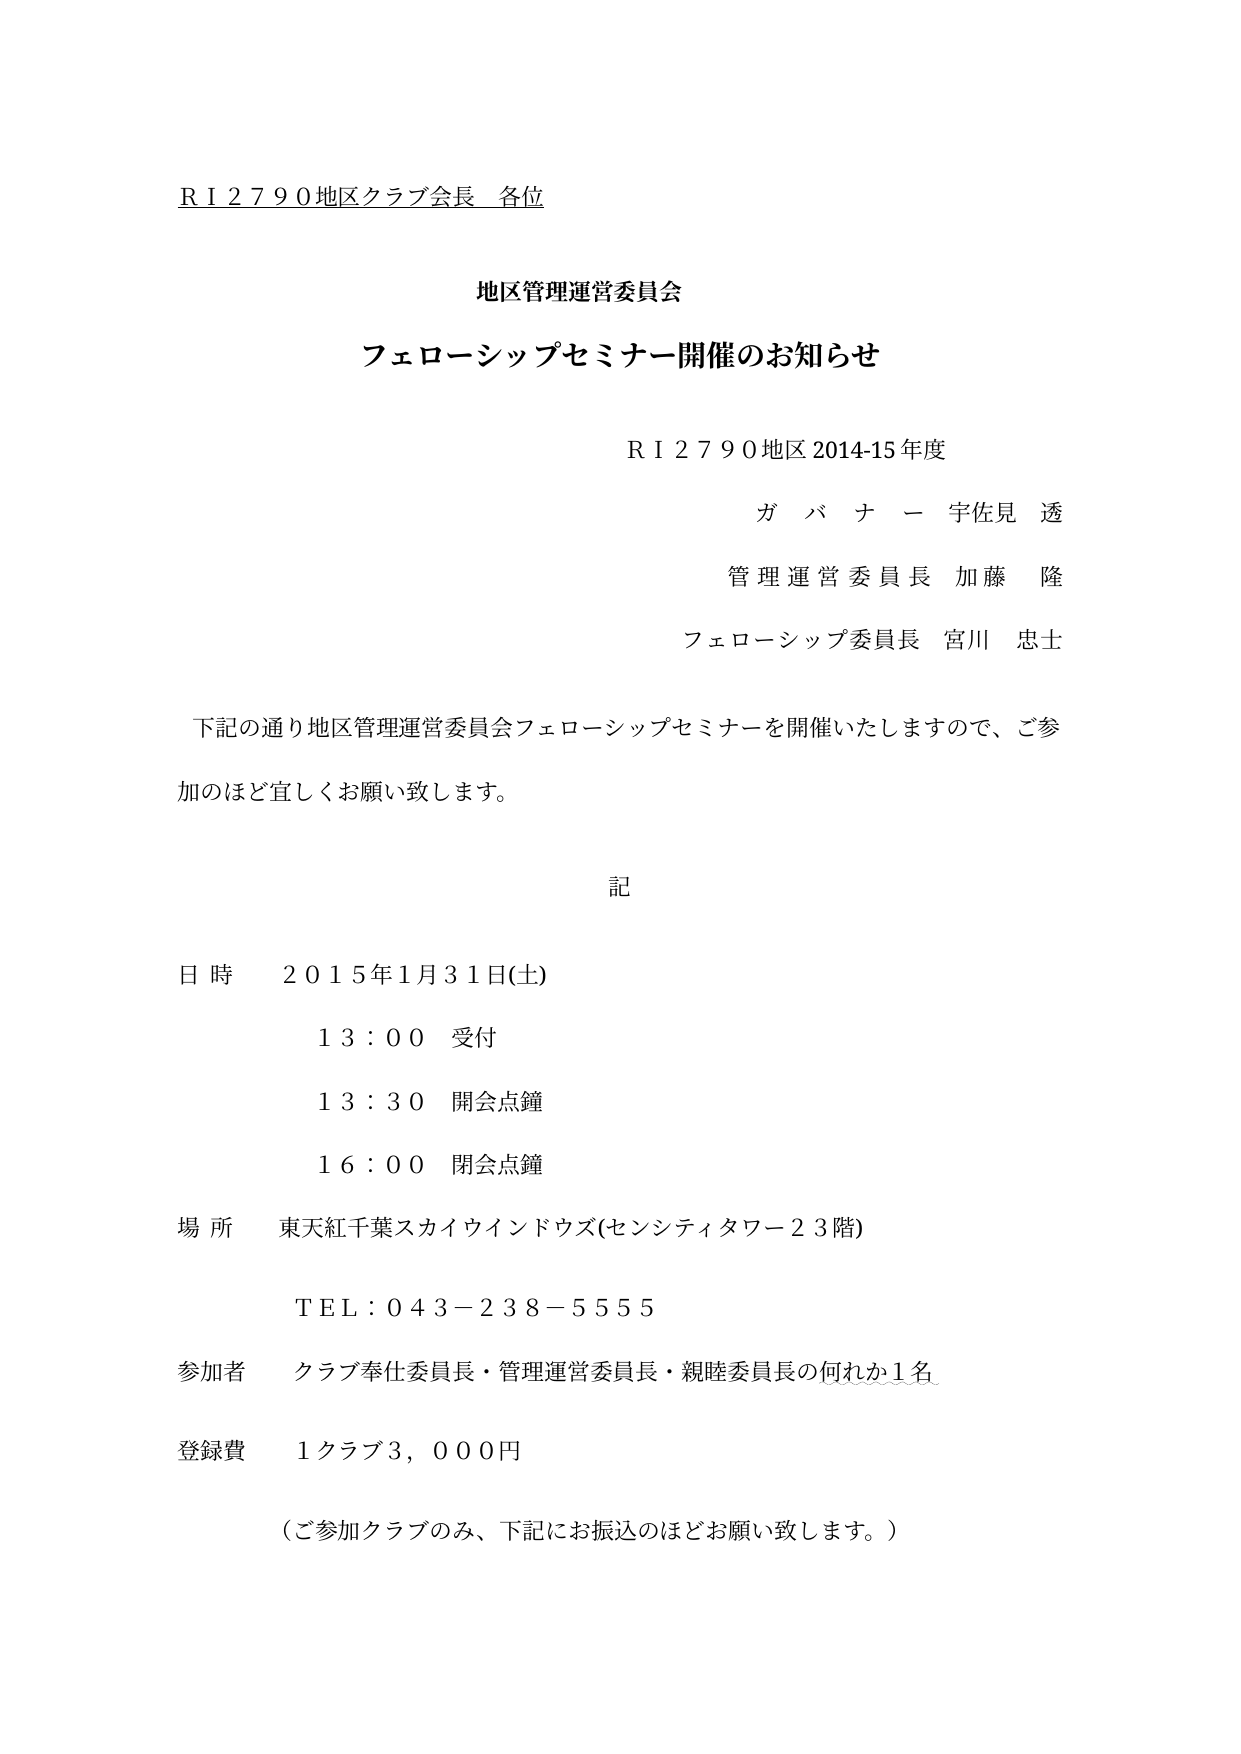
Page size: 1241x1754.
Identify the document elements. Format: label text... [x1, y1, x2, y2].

text フェローシップセミナー開催のお知らせ [177, 322, 1063, 385]
text ＲＩ２７９０地区クラブ会長 各位 [177, 163, 1063, 227]
text フェローシップ委員長 宮川 忠士 [177, 607, 1063, 670]
text （ご参加クラブのみ、下記にお振込のほどお願い致します。） [177, 1498, 1063, 1561]
text １３：００ 受付 [199, 1005, 1063, 1068]
text 参加者 クラブ奉仕委員長・管理運営委員長・親睦委員長の何れか１名 [177, 1338, 1063, 1402]
text 登録費 １クラブ３，０００円 [177, 1418, 1063, 1481]
text 管理運営委員長 加藤 隆 [177, 543, 1063, 607]
text 記 [177, 853, 1063, 917]
text ガバナー 宇佐見 透 [177, 480, 1063, 543]
text ＴＥＬ：０４３－２３８－５５５５ [177, 1275, 1063, 1338]
text ＲＩ２７９０地区2014-15年度 [177, 417, 1063, 480]
text １６：００ 閉会点鐘 [199, 1132, 1063, 1195]
text 地区管理運営委員会 [177, 258, 1063, 322]
text 場所 東天紅千葉スカイウインドウズ(センシティタワー２３階) [177, 1195, 1063, 1258]
text 下記の通り地区管理運営委員会フェローシップセミナーを開催いたしますので、ご参加のほど宜しくお願い致します。 [177, 695, 1063, 822]
text １３：３０ 開会点鐘 [199, 1068, 1063, 1132]
text 日時 ２０１５年１月３１日(土) [177, 942, 1063, 1005]
